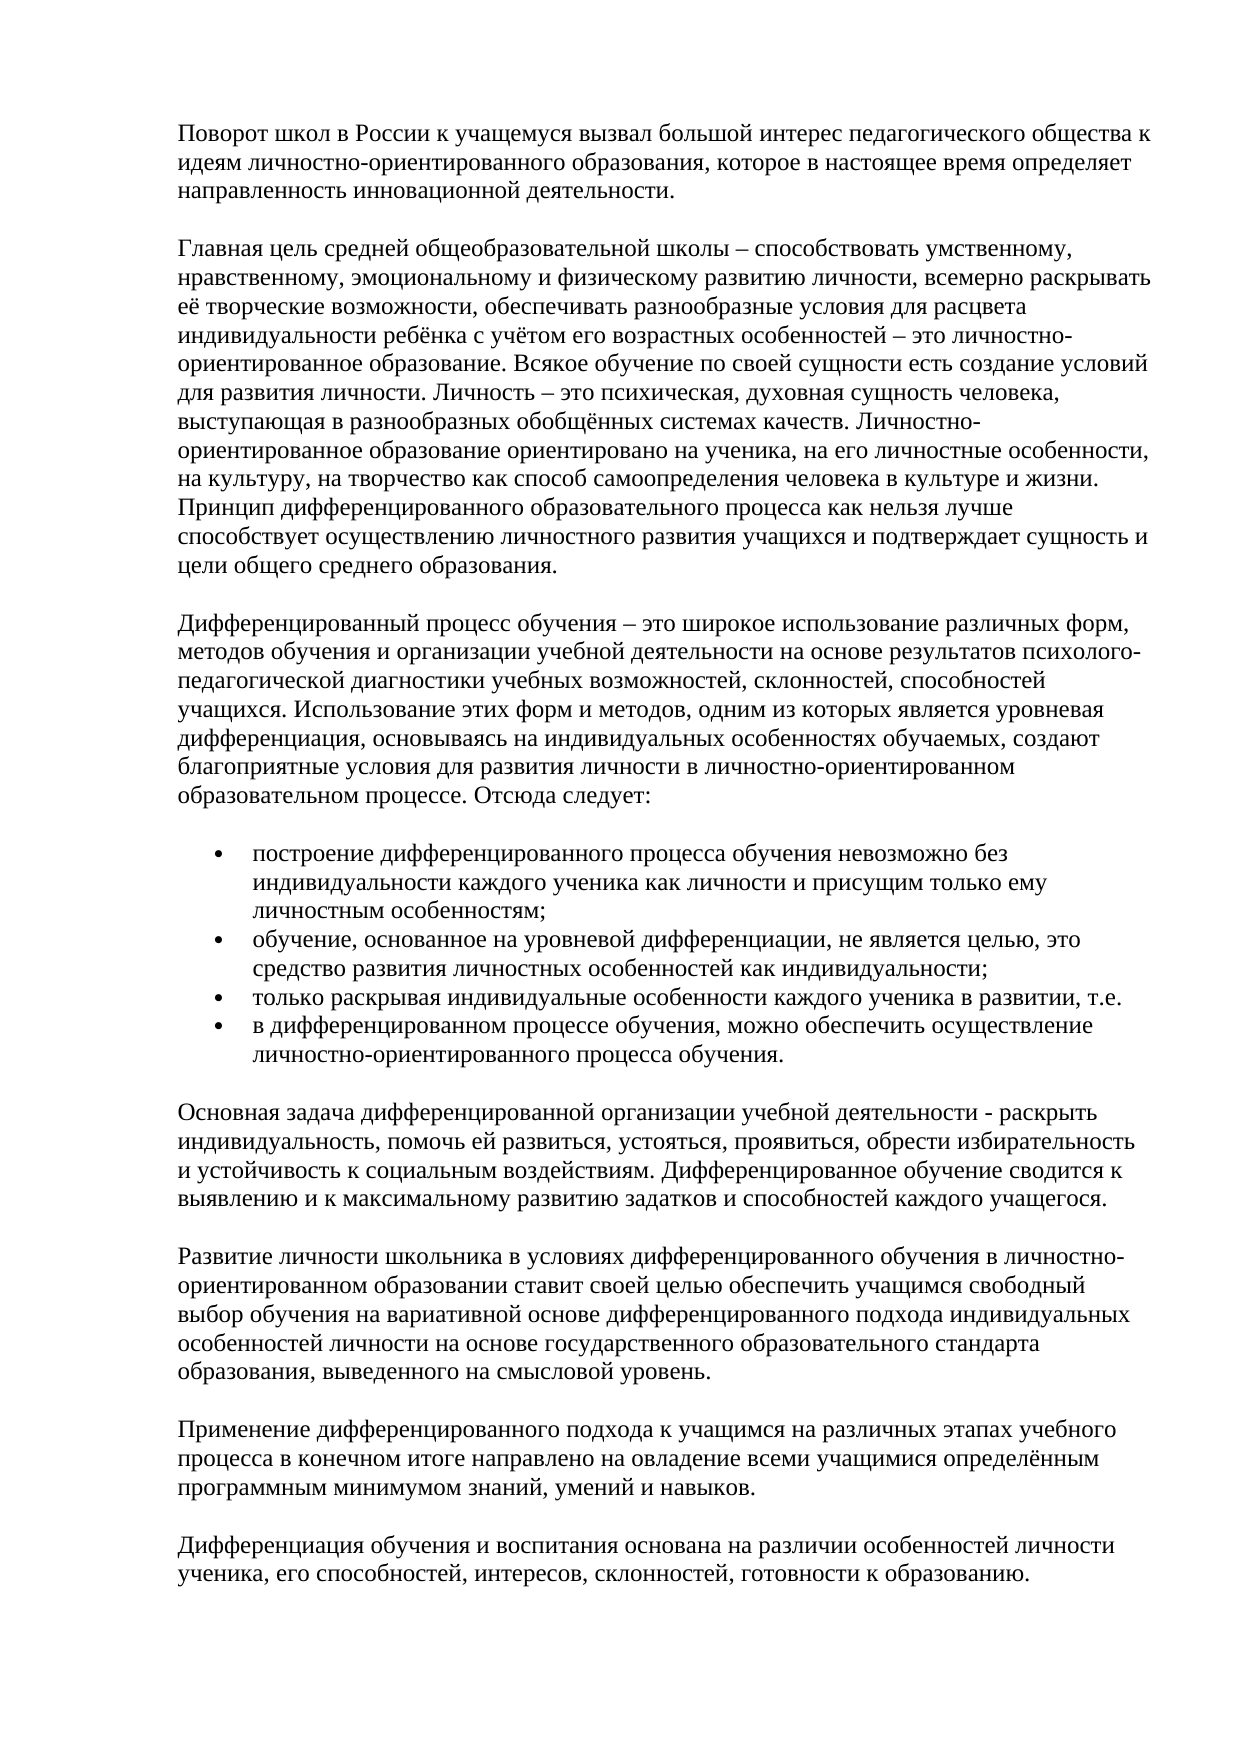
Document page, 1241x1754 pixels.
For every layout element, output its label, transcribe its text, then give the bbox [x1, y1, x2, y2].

text Главная цель средней общеобразовательной школы – способствовать умственному, нравственному, эмоциональному и физическому развитию личности, всемерно раскрывать её творческие возможности, обеспечивать разнообразные условия для расцвета индивидуальности ребёнка с учётом его возрастных особенностей – это личностно- ориентированное образование. Всякое обучение по своей сущности есть создание условий для развития личности. Личность – это психическая, духовная сущность человека, выступающая в разнообразных обобщённых системах качеств. Личностно- ориентированное образование ориентировано на ученика, на его личностные особенности, на культуру, на творчество как способ самоопределения человека в культуре и жизни. Принцип дифференцированного образовательного процесса как нельзя лучше способствует осуществлению личностного развития учащихся и подтверждает сущность и цели общего среднего образования. [177, 233, 1152, 578]
text Дифференциация обучения и воспитания основана на различии особенностей личности ученика, его способностей, интересов, склонностей, готовности к образованию. [177, 1530, 1152, 1587]
text Применение дифференцированного подхода к учащимся на различных этапах учебного процесса в конечном итоге направлено на овладение всеми учащимися определённым программным минимумом знаний, умений и навыков. [177, 1414, 1152, 1501]
text Основная задача дифференцированной организации учебной деятельности - раскрыть индивидуальность, помочь ей развиться, устояться, проявиться, обрести избирательность и устойчивость к социальным воздействиям. Дифференцированное обучение сводится к выявлению и к максимальному развитию задатков и способностей каждого учащегося. [177, 1097, 1152, 1212]
list построение дифференцированного процесса обучения невозможно без индивидуальности каждого ученика как личности и присущим только ему личностным особенностям; [215, 838, 1152, 924]
text Поворот школ в России к учащемуся вызвал большой интерес педагогического общества к идеям личностно-ориентированного образования, которое в настоящее время определяет направленность инновационной деятельности. [177, 118, 1152, 204]
text Развитие личности школьника в условиях дифференцированного обучения в личностно-ориентированном образовании ставит своей целью обеспечить учащимся свободный выбор обучения на вариативной основе дифференцированного подхода индивидуальных особенностей личности на основе государственного образовательного стандарта образования, выведенного на смысловой уровень. [177, 1241, 1152, 1385]
text Дифференцированный процесс обучения – это широкое использование различных форм, методов обучения и организации учебной деятельности на основе результатов психолого-педагогической диагностики учебных возможностей, склонностей, способностей учащихся. Использование этих форм и методов, одним из которых является уровневая дифференциация, основываясь на индивидуальных особенностях обучаемых, создают благоприятные условия для развития личности в личностно-ориентированном образовательном процессе. Отсюда следует: [177, 608, 1152, 809]
list только раскрывая индивидуальные особенности каждого ученика в развитии, т.е. [215, 982, 1152, 1011]
list в дифференцированном процессе обучения, можно обеспечить осуществление личностно-ориентированного процесса обучения. [215, 1011, 1152, 1068]
list обучение, основанное на уровневой дифференциации, не является целью, это средство развития личностных особенностей как индивидуальности; [215, 924, 1152, 982]
